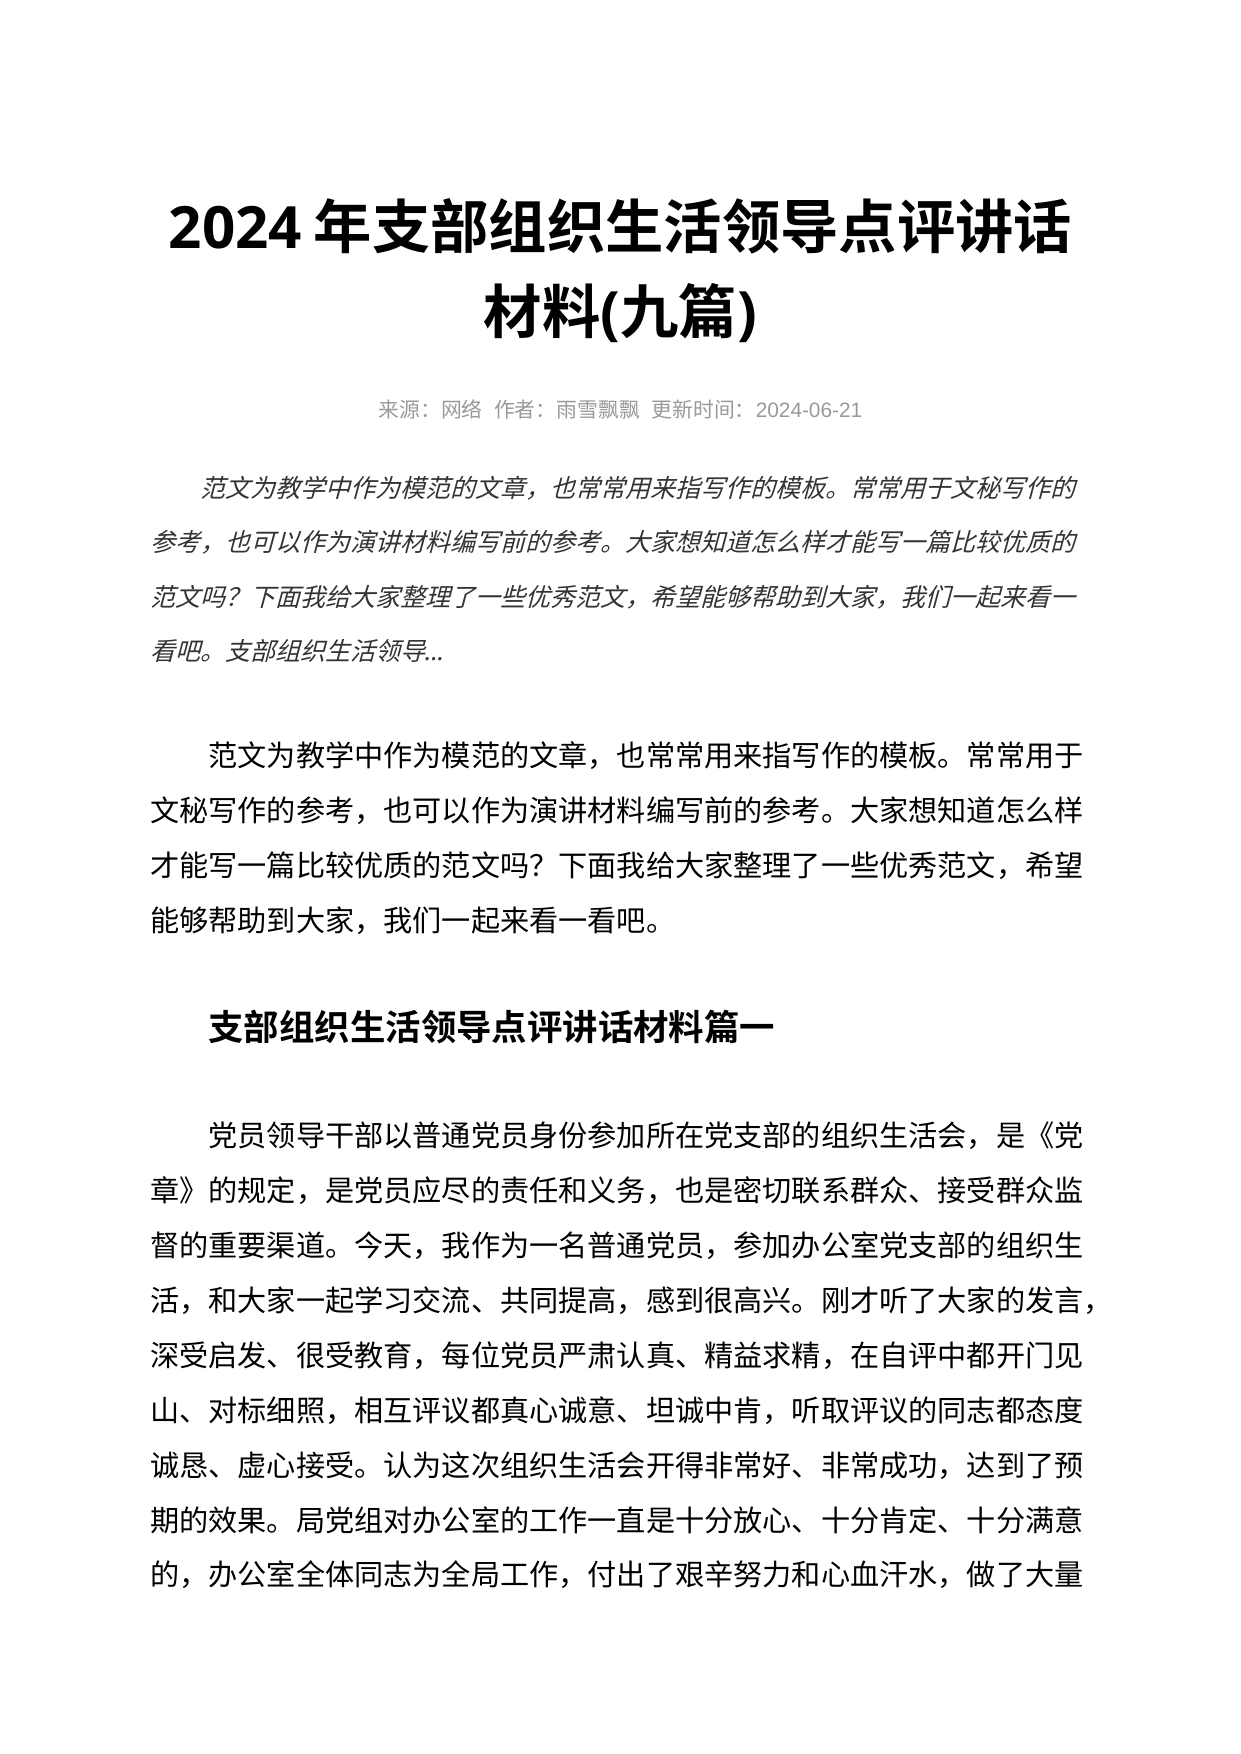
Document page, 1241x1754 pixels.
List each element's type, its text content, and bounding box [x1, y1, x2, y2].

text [150, 1113, 1090, 1594]
text 来源：网络 作者：雨雪飘飘 更新时间：2024-06-21 [150, 398, 1090, 422]
text 范文为教学中作为模范的文章，也常常用来指写作的模板。常常用于文秘写作的参考，也可以作为演讲材料编写前的参考。大家想知道怎么样才能写一篇比较优质的范文吗？下面我给大家整理了一些优秀范文，希望能够帮助到大家，我们一起来看一看吧。支部组织生活领导... [150, 468, 1090, 668]
text 支部组织生活领导点评讲话材料篇一 [150, 999, 1090, 1051]
subtitle 2024年支部组织生活领导点评讲话材料(九篇) [150, 181, 1090, 351]
text 范文为教学中作为模范的文章，也常常用来指写作的模板。常常用于文秘写作的参考，也可以作为演讲材料编写前的参考。大家想知道怎么样才能写一篇比较优质的范文吗？下面我给大家整理了一些优秀范文，希望能够帮助到大家，我们一起来看一看吧。 [150, 733, 1090, 940]
